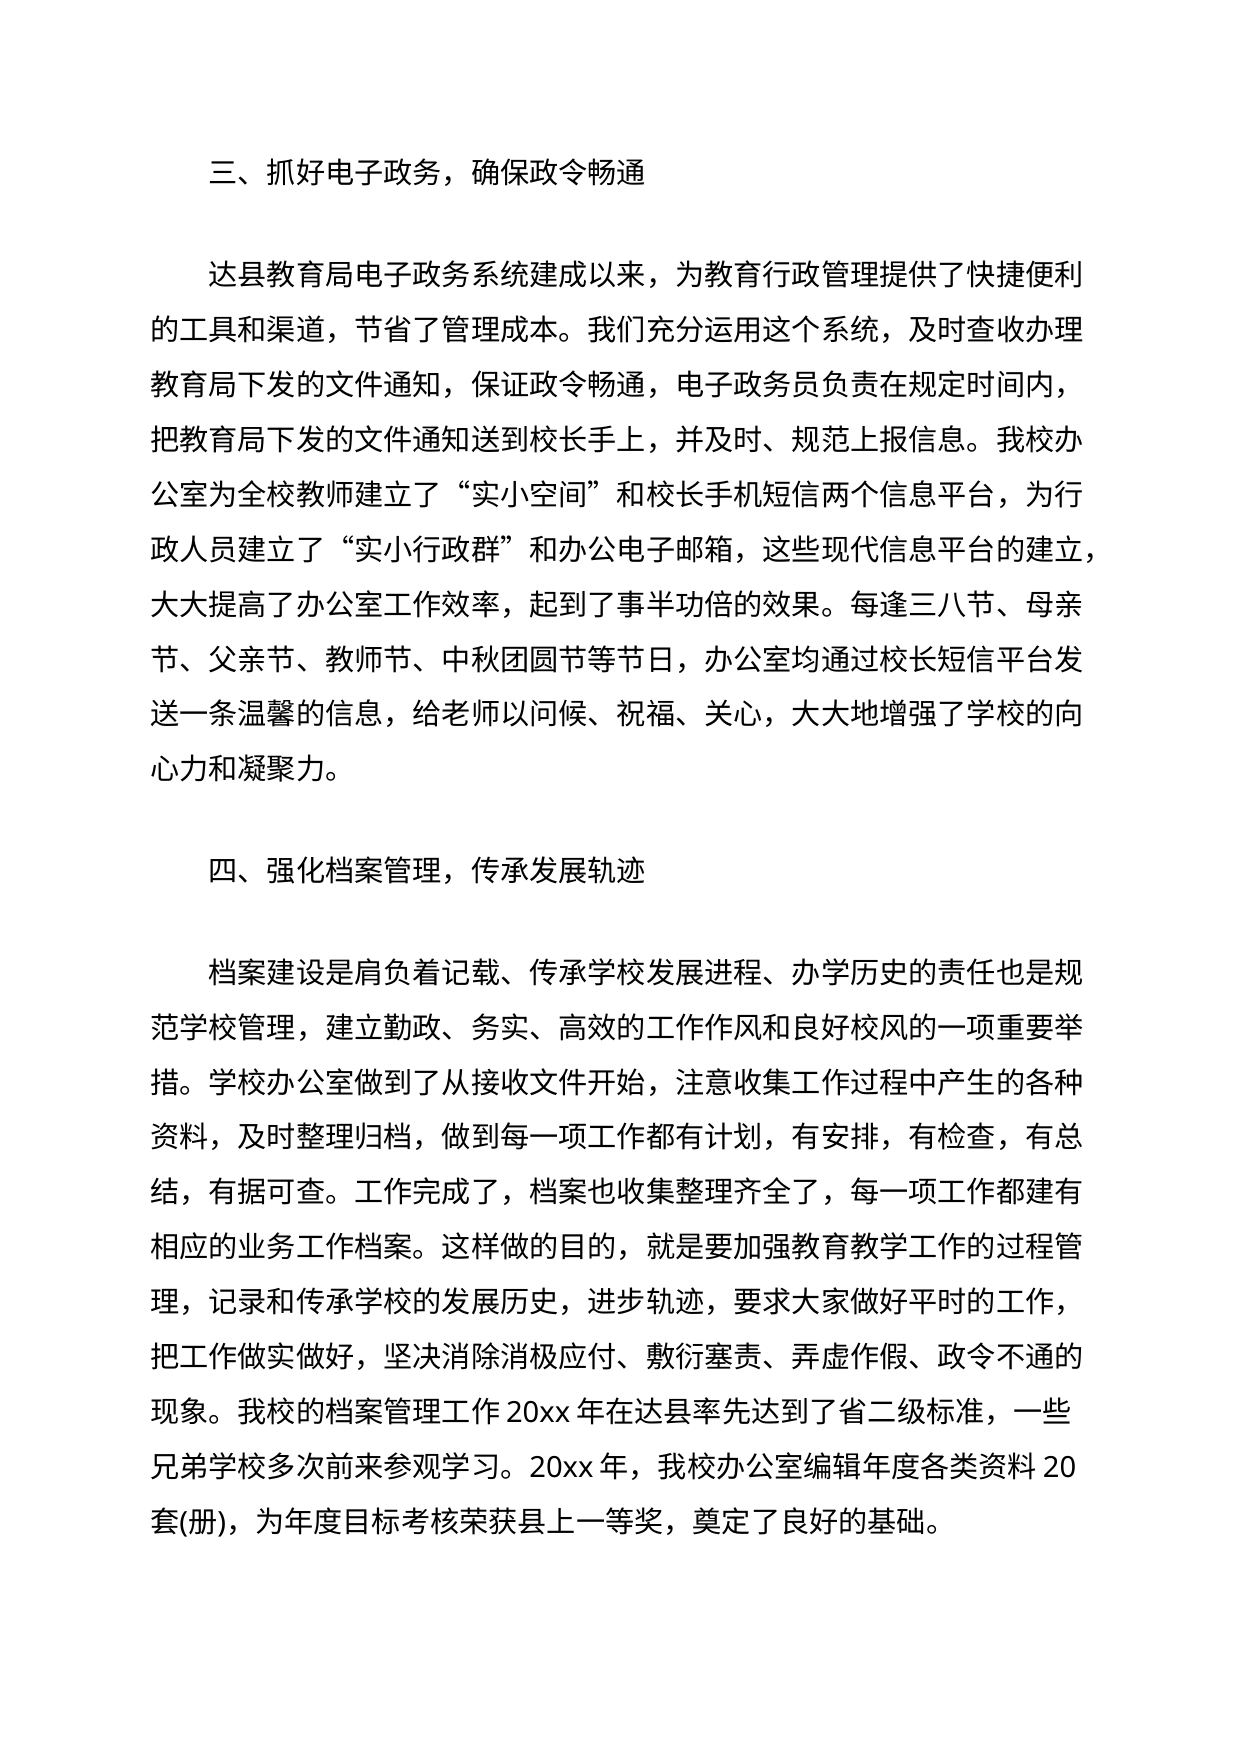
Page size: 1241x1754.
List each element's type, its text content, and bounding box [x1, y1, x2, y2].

text 达县教育局电子政务系统建成以来，为教育行政管理提供了快捷便利的工具和渠道，节省了管理成本。我们充分运用这个系统，及时查收办理教育局下发的文件通知，保证政令畅通，电子政务员负责在规定时间内，把教育局下发的文件通知送到校长手上，并及时、规范上报信息。我校办公室为全校教师建立了“实小空间”和校长手机短信两个信息平台，为行政人员建立了“实小行政群”和办公电子邮箱，这些现代信息平台的建立，大大提高了办公室工作效率，起到了事半功倍的效果。每逢三八节、母亲节、父亲节、教师节、中秋团圆节等节日，办公室均通过校长短信平台发送一条温馨的信息，给老师以问候、祝福、关心，大大地增强了学校的向心力和凝聚力。 [150, 252, 1090, 788]
text 三、抓好电子政务，确保政令畅通 [150, 150, 1090, 192]
text 档案建设是肩负着记载、传承学校发展进程、办学历史的责任也是规范学校管理，建立勤政、务实、高效的工作作风和良好校风的一项重要举措。学校办公室做到了从接收文件开始，注意收集工作过程中产生的各种资料，及时整理归档，做到每一项工作都有计划，有安排，有检查，有总结，有据可查。工作完成了，档案也收集整理齐全了，每一项工作都建有相应的业务工作档案。这样做的目的，就是要加强教育教学工作的过程管理，记录和传承学校的发展历史，进步轨迹，要求大家做好平时的工作，把工作做实做好，坚决消除消极应付、敷衍塞责、弄虚作假、政令不通的现象。我校的档案管理工作20xx年在达县率先达到了省二级标准，一些兄弟学校多次前来参观学习。20xx年，我校办公室编辑年度各类资料20套(册)，为年度目标考核荣获县上一等奖，奠定了良好的基础。 [150, 949, 1090, 1541]
text 四、强化档案管理，传承发展轨迹 [150, 848, 1090, 890]
